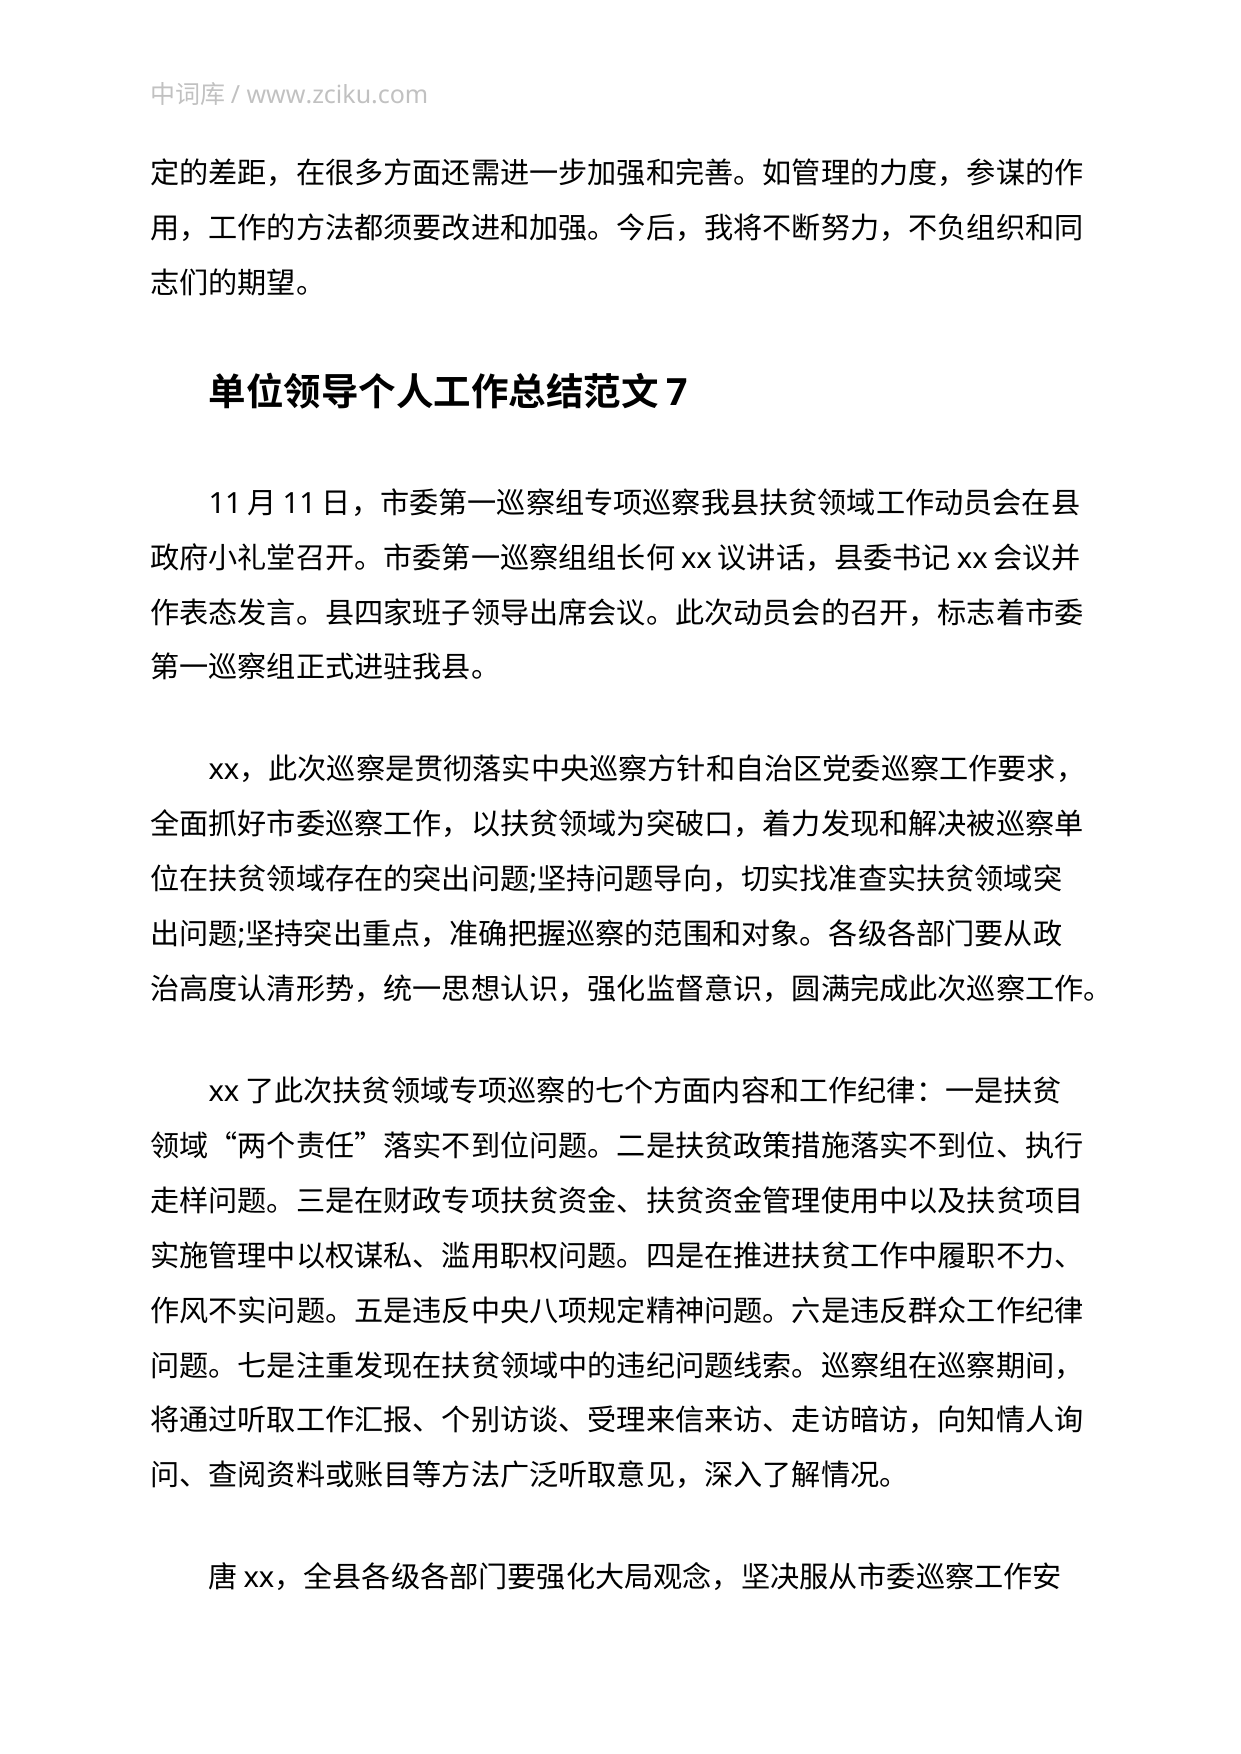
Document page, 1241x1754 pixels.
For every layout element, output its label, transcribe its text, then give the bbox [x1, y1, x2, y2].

text 11月11日，市委第一巡察组专项巡察我县扶贫领域工作动员会在县政府小礼堂召开。市委第一巡察组组长何xx议讲话，县委书记xx会议并作表态发言。县四家班子领导出席会议。此次动员会的召开，标志着市委第一巡察组正式进驻我县。 [150, 479, 1090, 686]
text xx，此次巡察是贯彻落实中央巡察方针和自治区党委巡察工作要求，全面抓好市委巡察工作，以扶贫领域为突破口，着力发现和解决被巡察单位在扶贫领域存在的突出问题;坚持问题导向，切实找准查实扶贫领域突出问题;坚持突出重点，准确把握巡察的范围和对象。各级各部门要从政治高度认清形势，统一思想认识，强化监督意识，圆满完成此次巡察工作。 [150, 746, 1090, 1008]
text xx了此次扶贫领域专项巡察的七个方面内容和工作纪律：一是扶贫领域“两个责任”落实不到位问题。二是扶贫政策措施落实不到位、执行走样问题。三是在财政专项扶贫资金、扶贫资金管理使用中以及扶贫项目实施管理中以权谋私、滥用职权问题。四是在推进扶贫工作中履职不力、作风不实问题。五是违反中央八项规定精神问题。六是违反群众工作纪律问题。七是注重发现在扶贫领域中的违纪问题线索。巡察组在巡察期间，将通过听取工作汇报、个别访谈、受理来信来访、走访暗访，向知情人询问、查阅资料或账目等方法广泛听取意见，深入了解情况。 [150, 1067, 1090, 1494]
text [150, 1554, 1090, 1596]
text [150, 150, 1090, 302]
text 单位领导个人工作总结范文7 [150, 362, 1090, 416]
